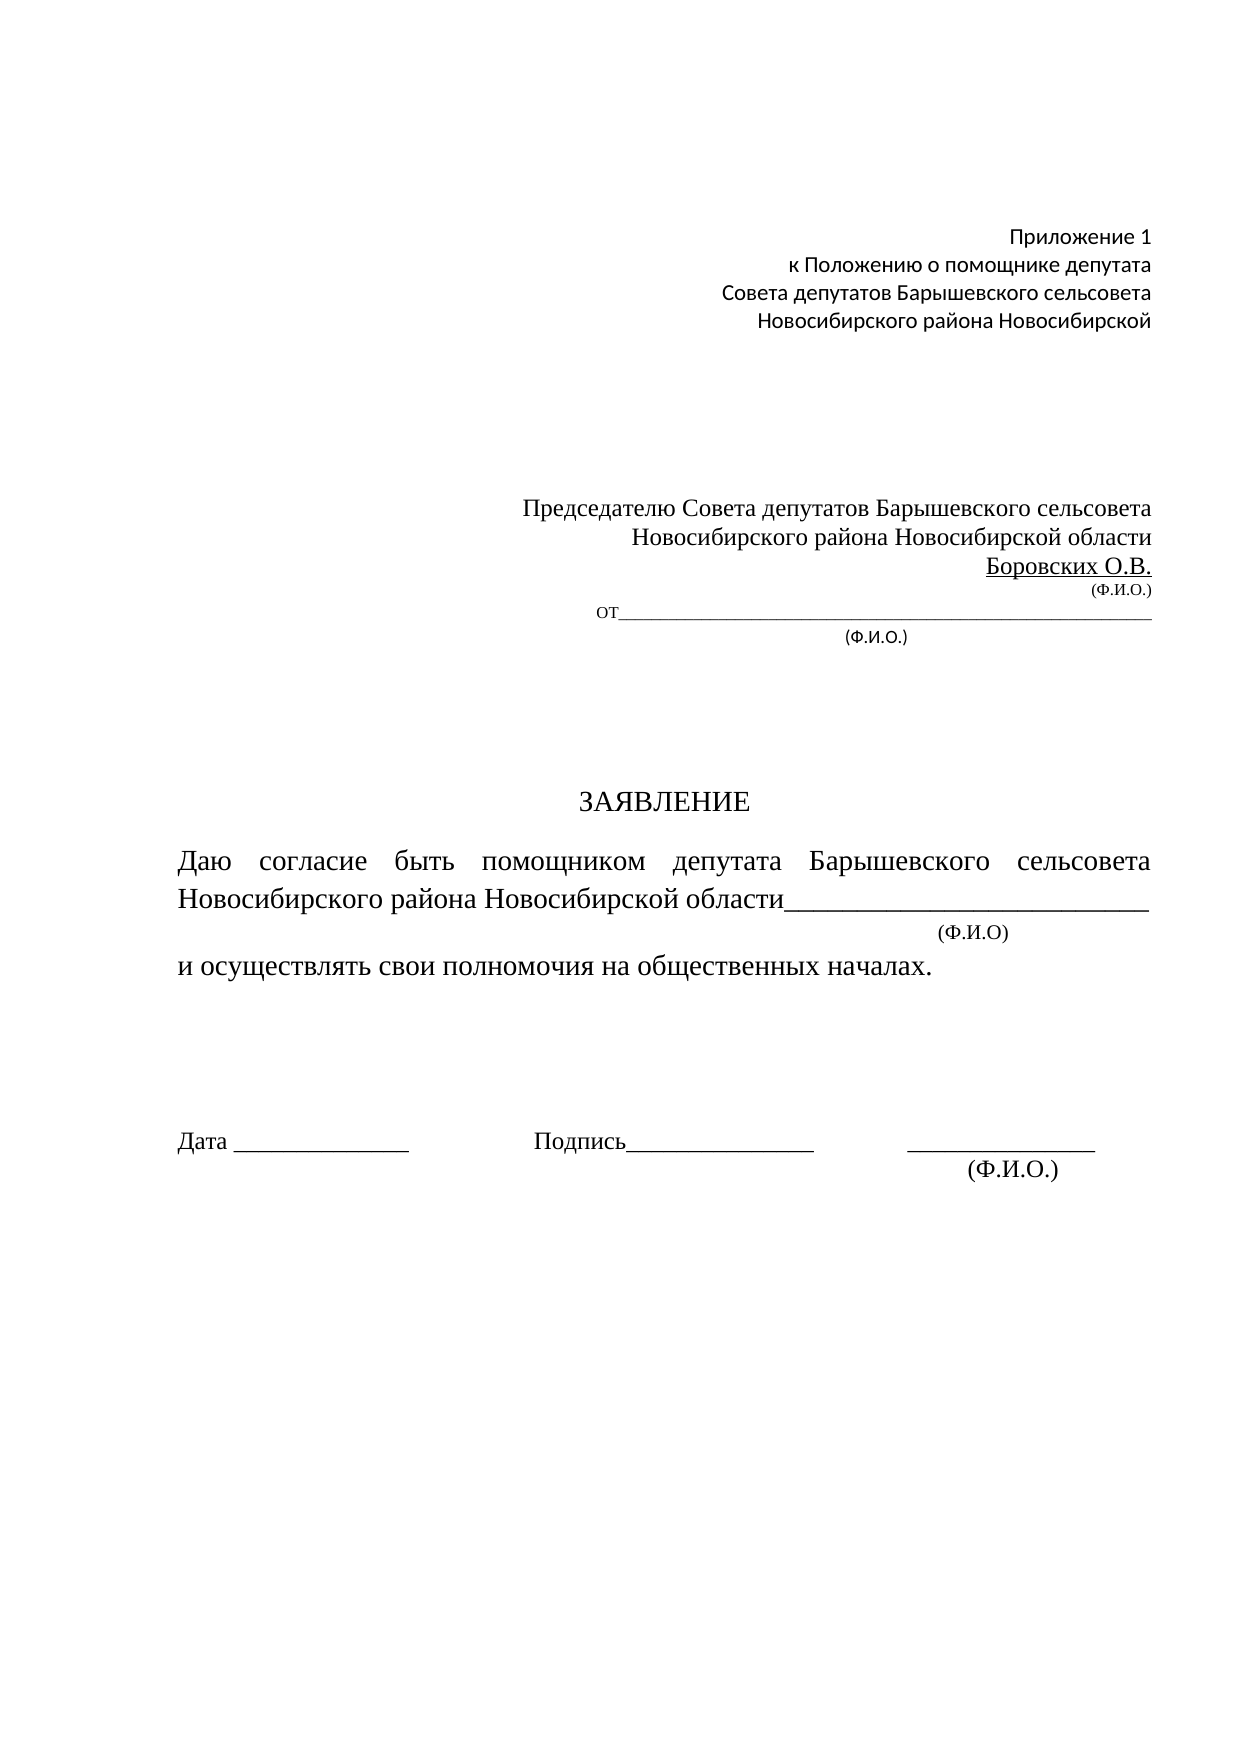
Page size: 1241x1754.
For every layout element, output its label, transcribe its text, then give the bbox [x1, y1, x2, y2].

text Председателю Совета депутатов Барышевского сельсовета [177, 493, 1152, 522]
text Дата ______________ Подпись_______________ _______________ [177, 1126, 1152, 1154]
text (Ф.И.О.) [177, 579, 1152, 599]
text Приложение 1 [177, 222, 1152, 250]
text Новосибирского района Новосибирской [177, 306, 1152, 334]
text ЗАЯВЛЕНИЕ [177, 784, 1152, 817]
text ОТ________________________________________________________________ [177, 603, 1152, 622]
text Боровских О.В. [177, 551, 1152, 579]
text к Положению о помощнике депутата [177, 250, 1152, 278]
text (Ф.И.О.) [177, 625, 1152, 648]
text (Ф.И.О.) [177, 1154, 1152, 1183]
text (Ф.И.О) [177, 920, 1152, 944]
text и осуществлять свои полномочия на общественных началах. [177, 948, 1152, 981]
text Совета депутатов Барышевского сельсовета [177, 278, 1152, 306]
text Новосибирского района Новосибирской области [177, 522, 1152, 551]
text Даю согласие быть помощником депутата Барышевского сельсовета Новосибирского района Новосибирской области_________________________ [177, 843, 1152, 915]
